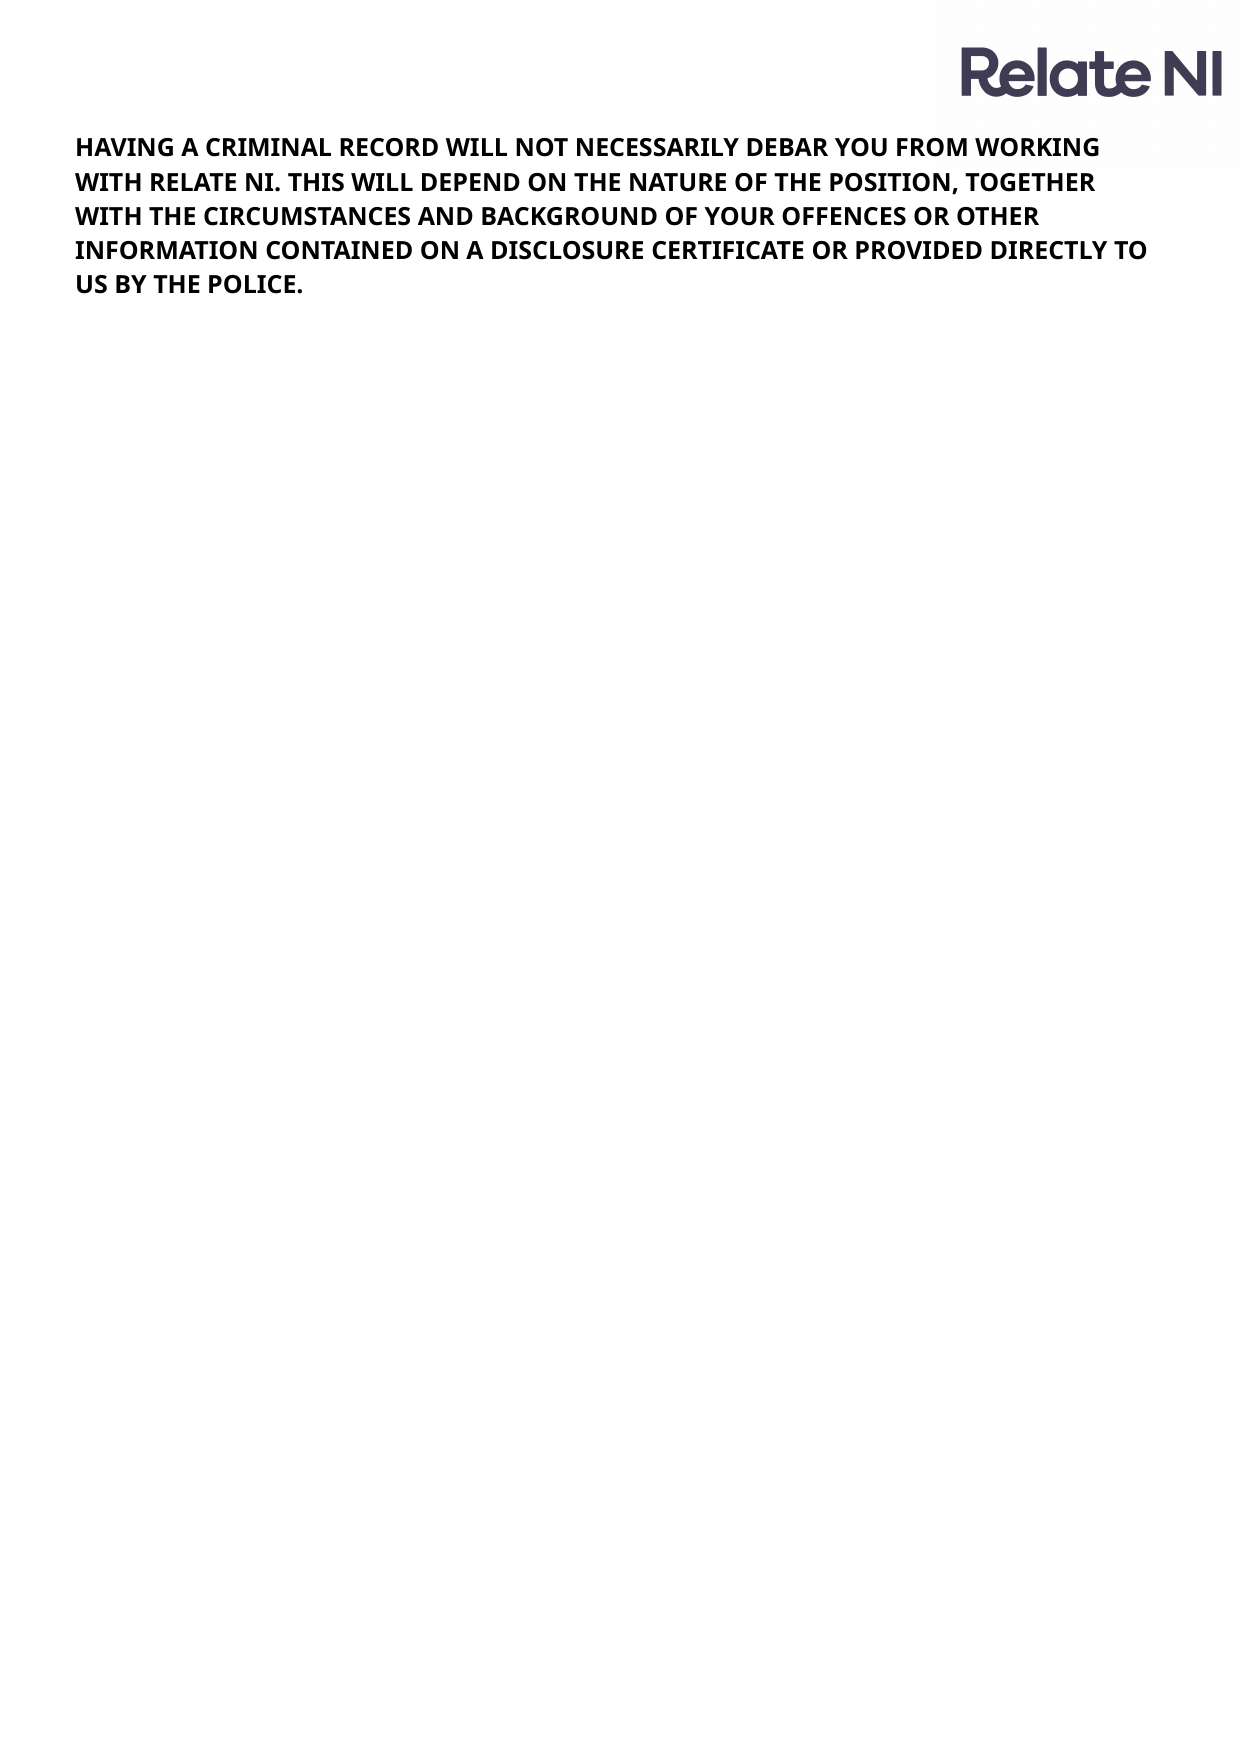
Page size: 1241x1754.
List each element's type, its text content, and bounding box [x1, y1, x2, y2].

picture [929, 0, 1241, 168]
subtitle HAVING A CRIMINAL RECORD WILL NOT NECESSARILY DEBAR YOU FROM WORKING WITH RELATE NI. THIS WILL DEPEND ON THE NATURE OF THE POSITION, TOGETHER WITH THE CIRCUMSTANCES AND BACKGROUND OF YOUR OFFENCES OR OTHER INFORMATION CONTAINED ON A DISCLOSURE CERTIFICATE OR PROVIDED DIRECTLY TO US BY THE POLICE. [75, 130, 1153, 300]
